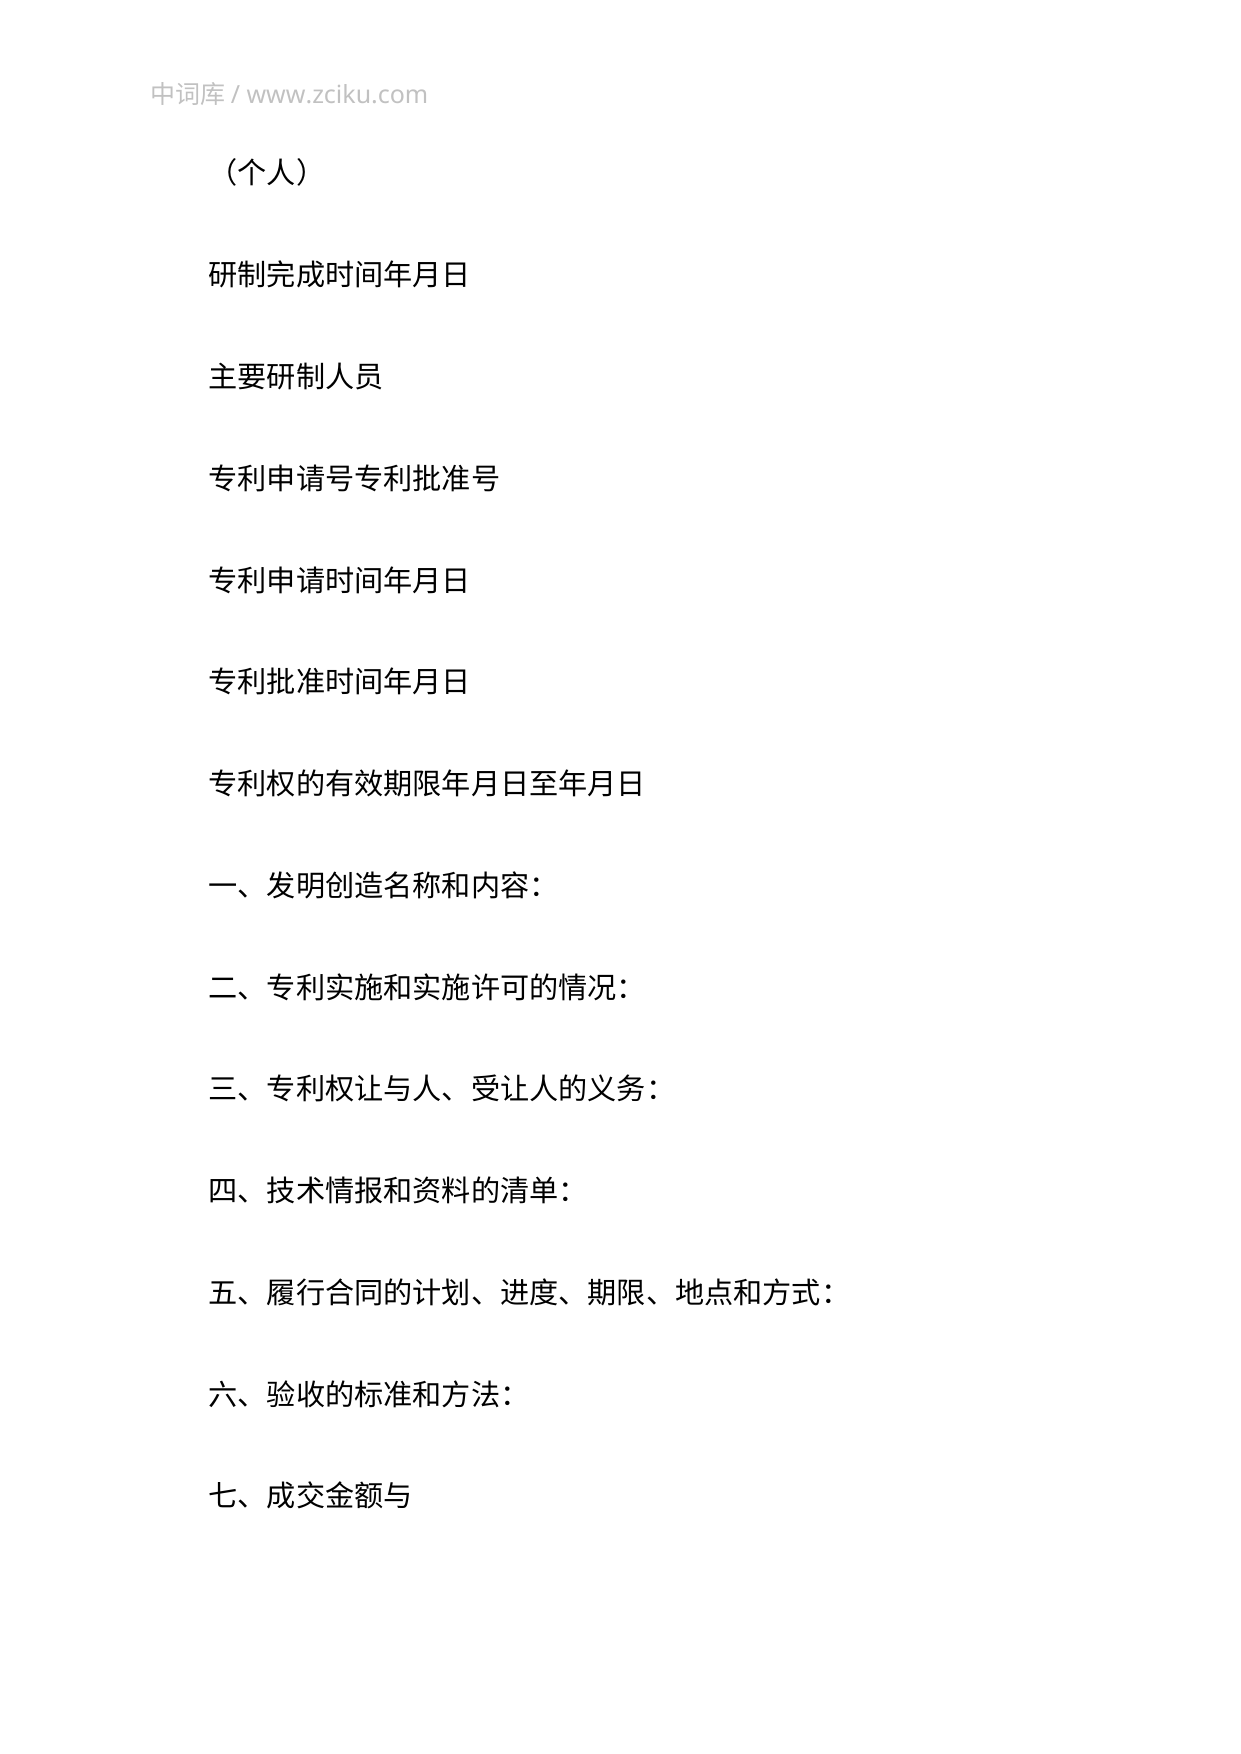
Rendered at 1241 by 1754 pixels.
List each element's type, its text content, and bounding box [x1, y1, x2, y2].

text 三、专利权让与人、受让人的义务： [150, 1066, 1090, 1108]
text 六、验收的标准和方法： [150, 1371, 1090, 1413]
text 五、履行合同的计划、进度、期限、地点和方式： [150, 1269, 1090, 1312]
text 专利批准时间年月日 [150, 659, 1090, 701]
text （个人） [150, 150, 1090, 192]
text 专利权的有效期限年月日至年月日 [150, 761, 1090, 803]
text 二、专利实施和实施许可的情况： [150, 964, 1090, 1006]
text 研制完成时间年月日 [150, 252, 1090, 294]
text 专利申请时间年月日 [150, 557, 1090, 599]
text 一、发明创造名称和内容： [150, 862, 1090, 905]
text 四、技术情报和资料的清单： [150, 1168, 1090, 1210]
text 七、成交金额与 [150, 1473, 1090, 1515]
text 主要研制人员 [150, 353, 1090, 396]
text 专利申请号专利批准号 [150, 455, 1090, 498]
